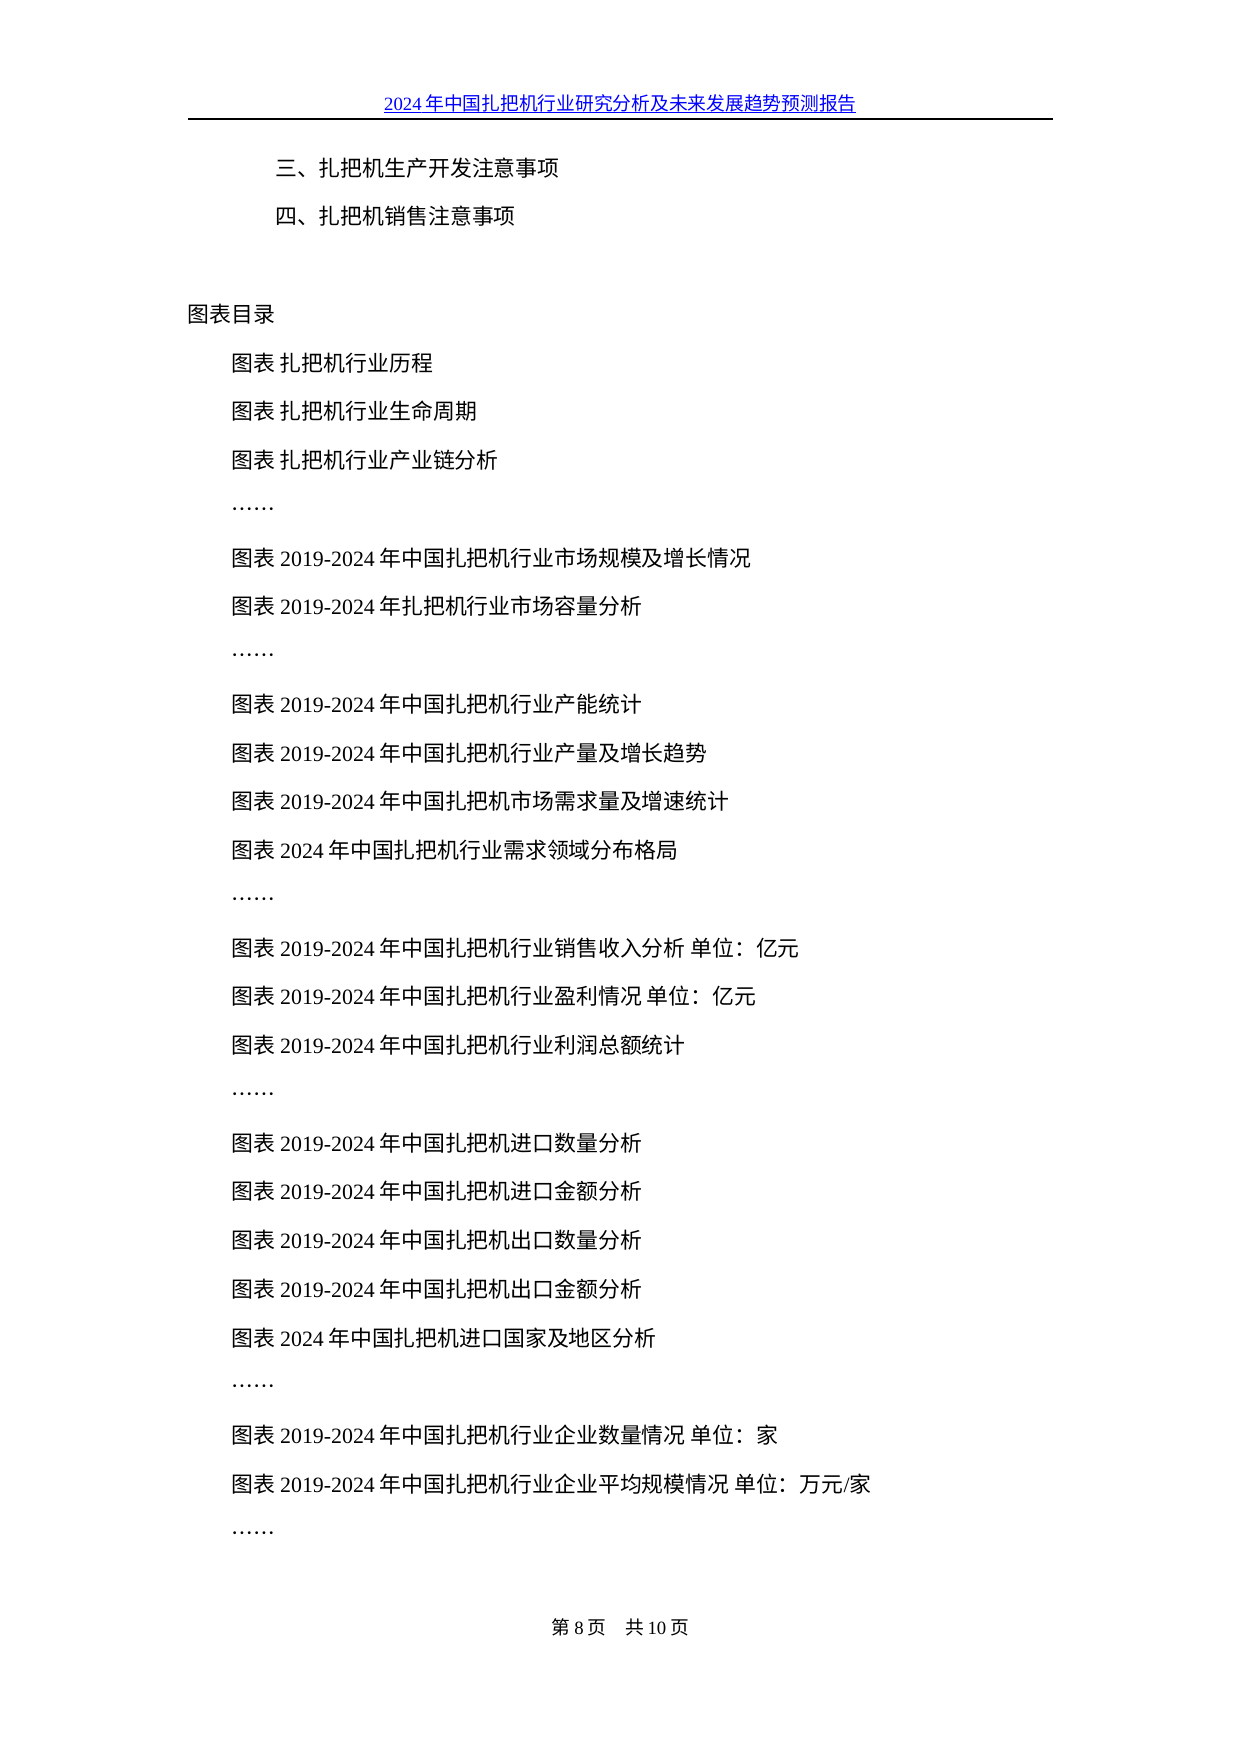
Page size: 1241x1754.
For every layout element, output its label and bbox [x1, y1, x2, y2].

text [187, 150, 1053, 1548]
